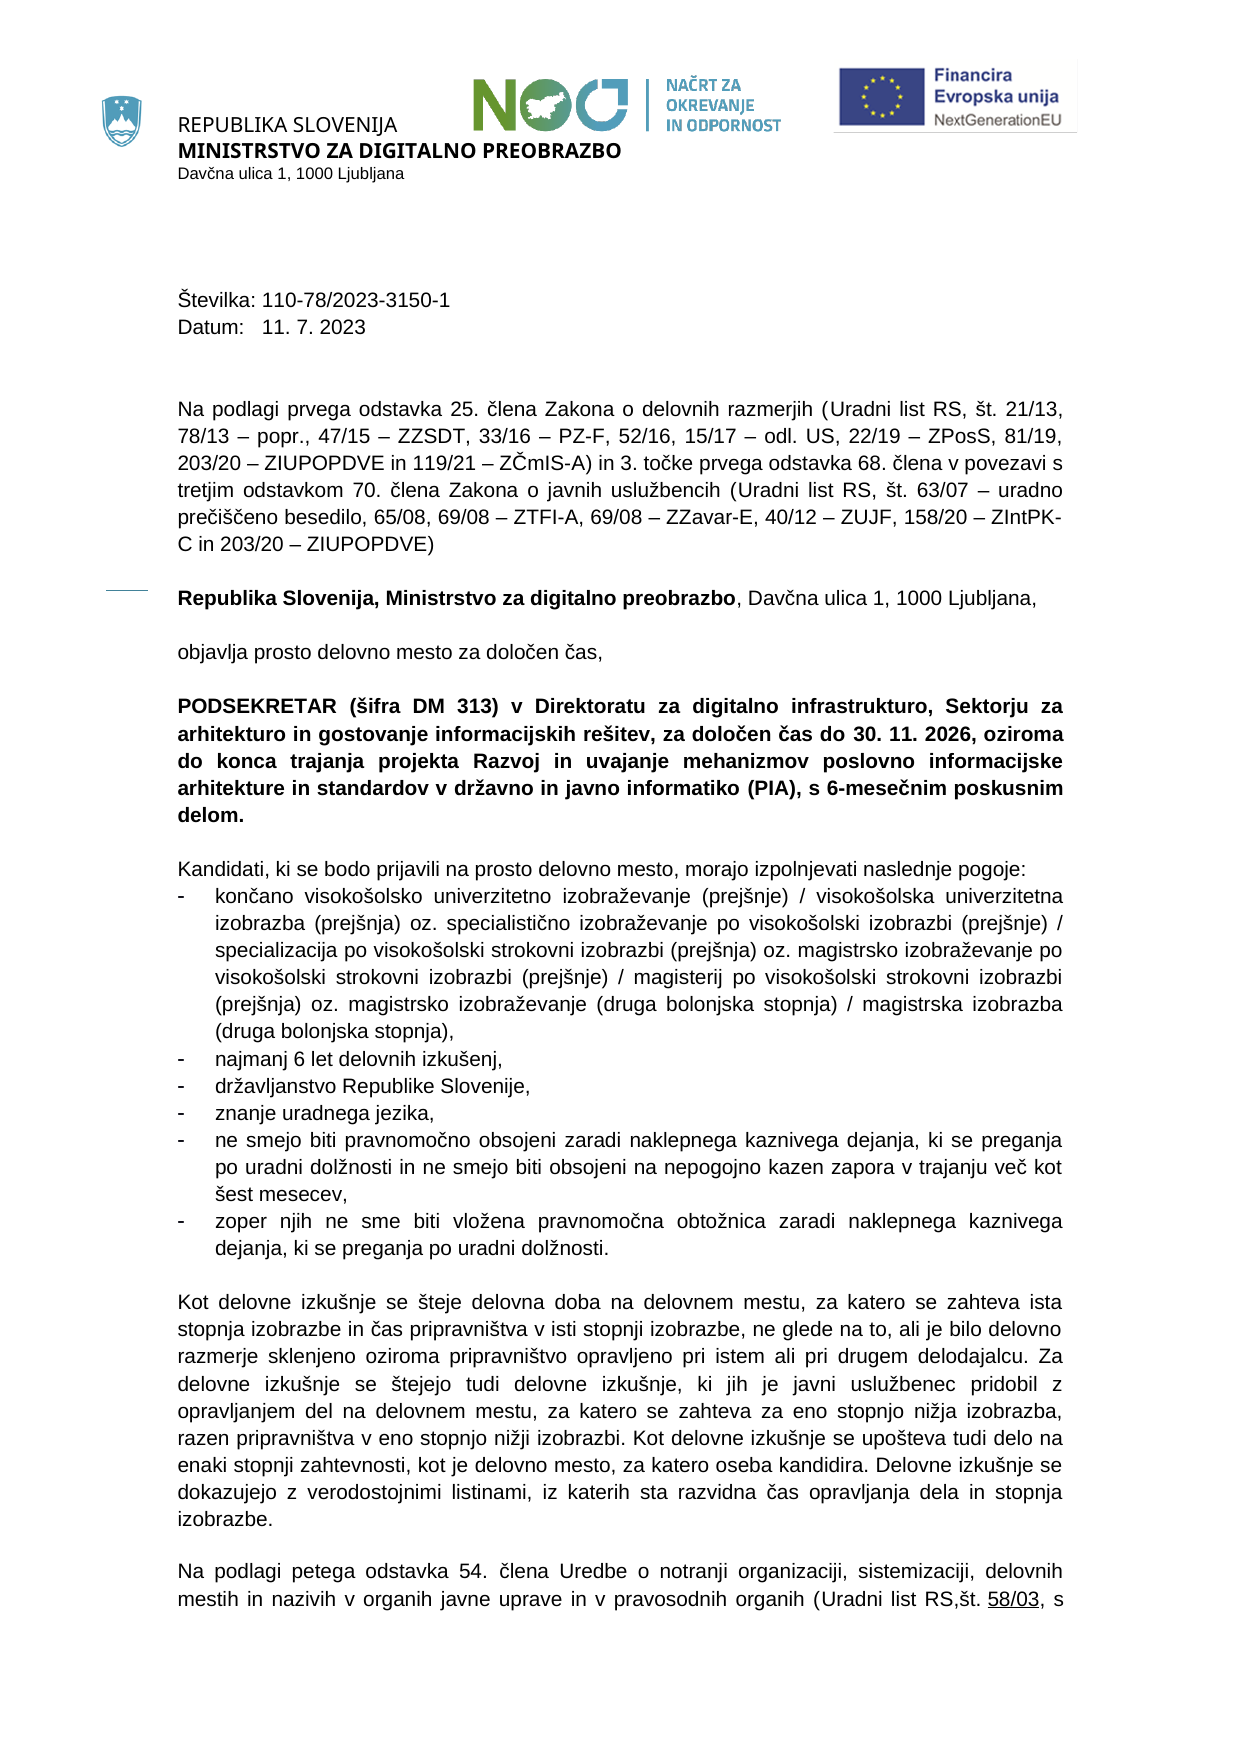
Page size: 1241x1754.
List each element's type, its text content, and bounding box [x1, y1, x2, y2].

text Na podlagi prvega odstavka 25. člena Zakona o delovnih razmerjih (Uradni list RS, št. 21/13, 78/13 – popr., 47/15 – ZZSDT, 33/16 – PZ-F, 52/16, 15/17 – odl. US, 22/19 – ZPosS, 81/19, 203/20 – ZIUPOPDVE in 119/21 – ZČmIS-A) in 3. točke prvega odstavka 68. člena v povezavi s tretjim odstavkom 70. člena Zakona o javnih uslužbencih (Uradni list RS, št. 63/07 – uradno prečiščeno besedilo, 65/08, 69/08 – ZTFI-A, 69/08 – ZZavar-E, 40/12 – ZUJF, 158/20 – ZIntPK-C in 203/20 – ZIUPOPDVE) [177, 447, 1064, 503]
text Kot delovne izkušnje se šteje delovna doba na delovnem mestu, za katero se zahteva ista stopnja izobrazbe in čas pripravništva v isti stopnji izobrazbe, ne glede na to, ali je bilo delovno razmerje sklenjeno oziroma pripravništvo opravljeno pri istem ali pri drugem delodajalcu. Za delovne izkušnje se štejejo tudi delovne izkušnje, ki jih je javni uslužbenec pridobil z opravljanjem del na delovnem mestu, za katero se zahteva za eno stopnjo nižja izobrazba, razen pripravništva v eno stopnjo nižji izobrazbi. Kot delovne izkušnje se upošteva tudi delo na enaki stopnji zahtevnosti, kot je delovno mesto, za katero oseba kandidira. Delovne izkušnje se dokazujejo z verodostojnimi listinami, iz katerih sta razvidna čas opravljanja dela in stopnja izobrazbe. [177, 1288, 1064, 1532]
list končano visokošolsko univerzitetno izobraževanje (prejšnje) / visokošolska univerzitetna izobrazba (prejšnja) oz. specialistično izobraževanje po visokošolski izobrazbi (prejšnje) / specializacija po visokošolski strokovni izobrazbi (prejšnja) oz. magistrsko izobraževanje po visokošolski strokovni izobrazbi (prejšnje) / magisterij po visokošolski strokovni izobrazbi (prejšnja) oz. magistrsko izobraževanje (druga bolonjska stopnja) / magistrska izobrazba (druga bolonjska stopnja), [177, 882, 1064, 1044]
list državljanstvo Republike Slovenije, [177, 1071, 1064, 1098]
text Kandidati, ki se bodo prijavili na prosto delovno mesto, morajo izpolnjevati naslednje pogoje: [177, 855, 1064, 882]
text Republika Slovenija, Ministrstvo za digitalno preobrazbo, Davčna ulica 1, 1000 Ljubljana, [177, 584, 1064, 611]
picture [833, 59, 1078, 133]
picture [96, 90, 145, 147]
text PODSEKRETAR (šifra DM 313) v Direktoratu za digitalno infrastrukturo, Sektorju za arhitekturo in gostovanje informacijskih rešitev, za določen čas do 30. 11. 2026, oziroma do konca trajanja projekta Razvoj in uvajanje mehanizmov poslovno informacijske arhitekture in standardov v državno in javno informatiko (PIA), s 6-mesečnim poskusnim delom. [177, 692, 1064, 828]
list znanje uradnega jezika, [177, 1098, 1064, 1126]
picture [473, 73, 781, 133]
text Številka: 110-78/2023-3150-1 [177, 286, 1064, 313]
text objavlja prosto delovno mesto za določen čas, [177, 638, 1064, 665]
list zoper njih ne sme biti vložena pravnomočna obtožnica zaradi naklepnega kaznivega dejanja, ki se preganja po uradni dolžnosti. [177, 1207, 1064, 1261]
list najmanj 6 let delovnih izkušenj, [177, 1044, 1064, 1071]
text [177, 1559, 1064, 1610]
text Datum: 11. 7. 2023 [177, 313, 1064, 340]
list ne smejo biti pravnomočno obsojeni zaradi naklepnega kaznivega dejanja, ki se preganja po uradni dolžnosti in ne smejo biti obsojeni na nepogojno kazen zapora v trajanju več kot šest mesecev, [177, 1126, 1064, 1207]
